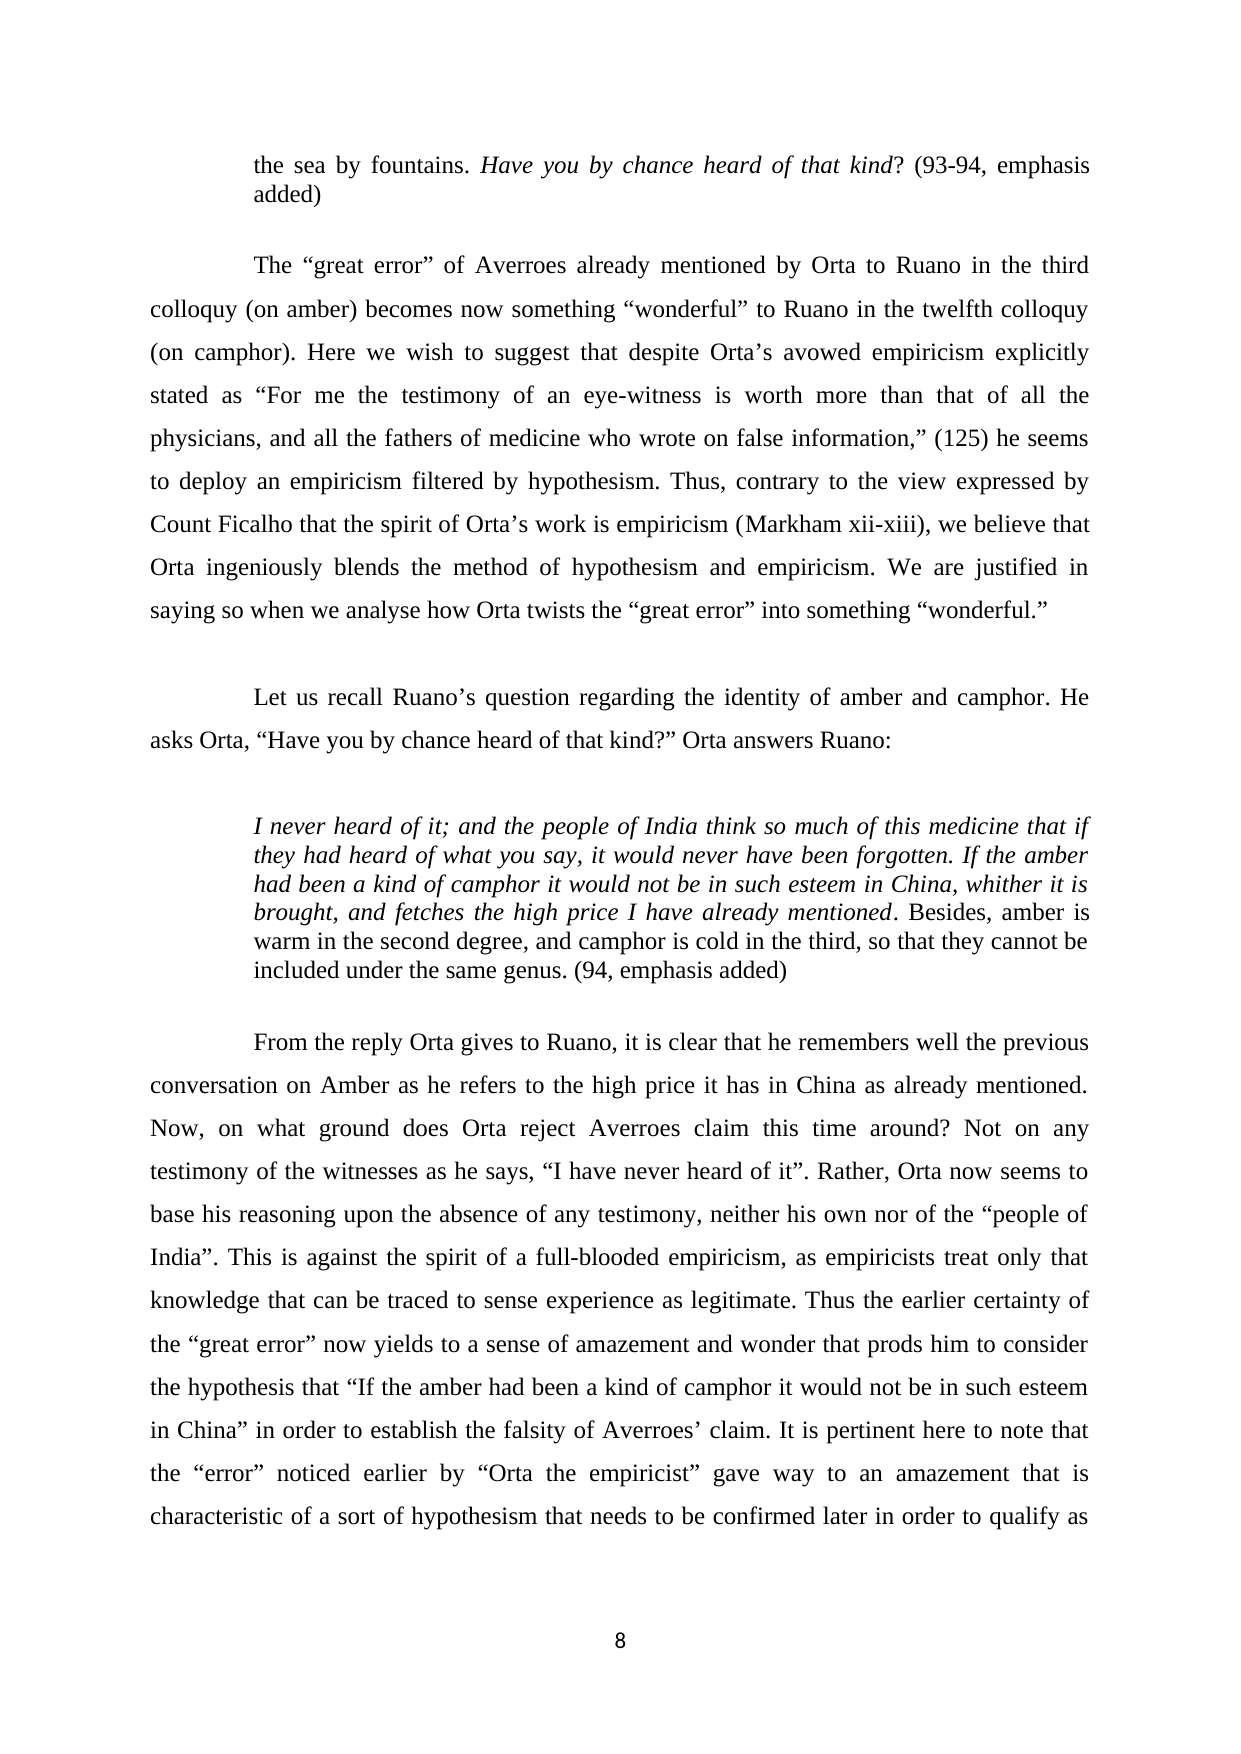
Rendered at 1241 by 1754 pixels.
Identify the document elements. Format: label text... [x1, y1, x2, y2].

text The “great error” of Averroes already mentioned by Orta to Ruano in the third colloquy (on amber) becomes now something “wonderful” to Ruano in the twelfth colloquy (on camphor). Here we wish to suggest that despite Orta’s avowed empiricism explicitly stated as “For me the testimony of an eye-witness is worth more than that of all the physicians, and all the fathers of medicine who wrote on false information,” (125) he seems to deploy an empiricism filtered by hypothesism. Thus, contrary to the view expressed by Count Ficalho that the spirit of Orta’s work is empiricism ( xii-xiii), we believe that Orta ingeniously blends the method of hypothesism and empiricism. We are justified in saying so when we analyse how Orta twists the “great error” into something “wonderful.” [150, 251, 1090, 624]
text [253, 150, 1090, 207]
text Let us recall Ruano’s question regarding the identity of amber and camphor. He asks Orta, “Have you by chance heard of that kind?” Orta answers Ruano: [150, 682, 1090, 754]
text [150, 1027, 1090, 1530]
text I never heard of it; and the people of think so much of this medicine that if they had heard of what you say, it would never have been forgotten. If the amber had been a kind of camphor it would not be in such esteem in , whither it is brought, and fetches the high price I have already mentioned. Besides, amber is warm in the second degree, and camphor is cold in the third, so that they cannot be included under the same genus. (94, emphasis added) [253, 811, 1090, 984]
